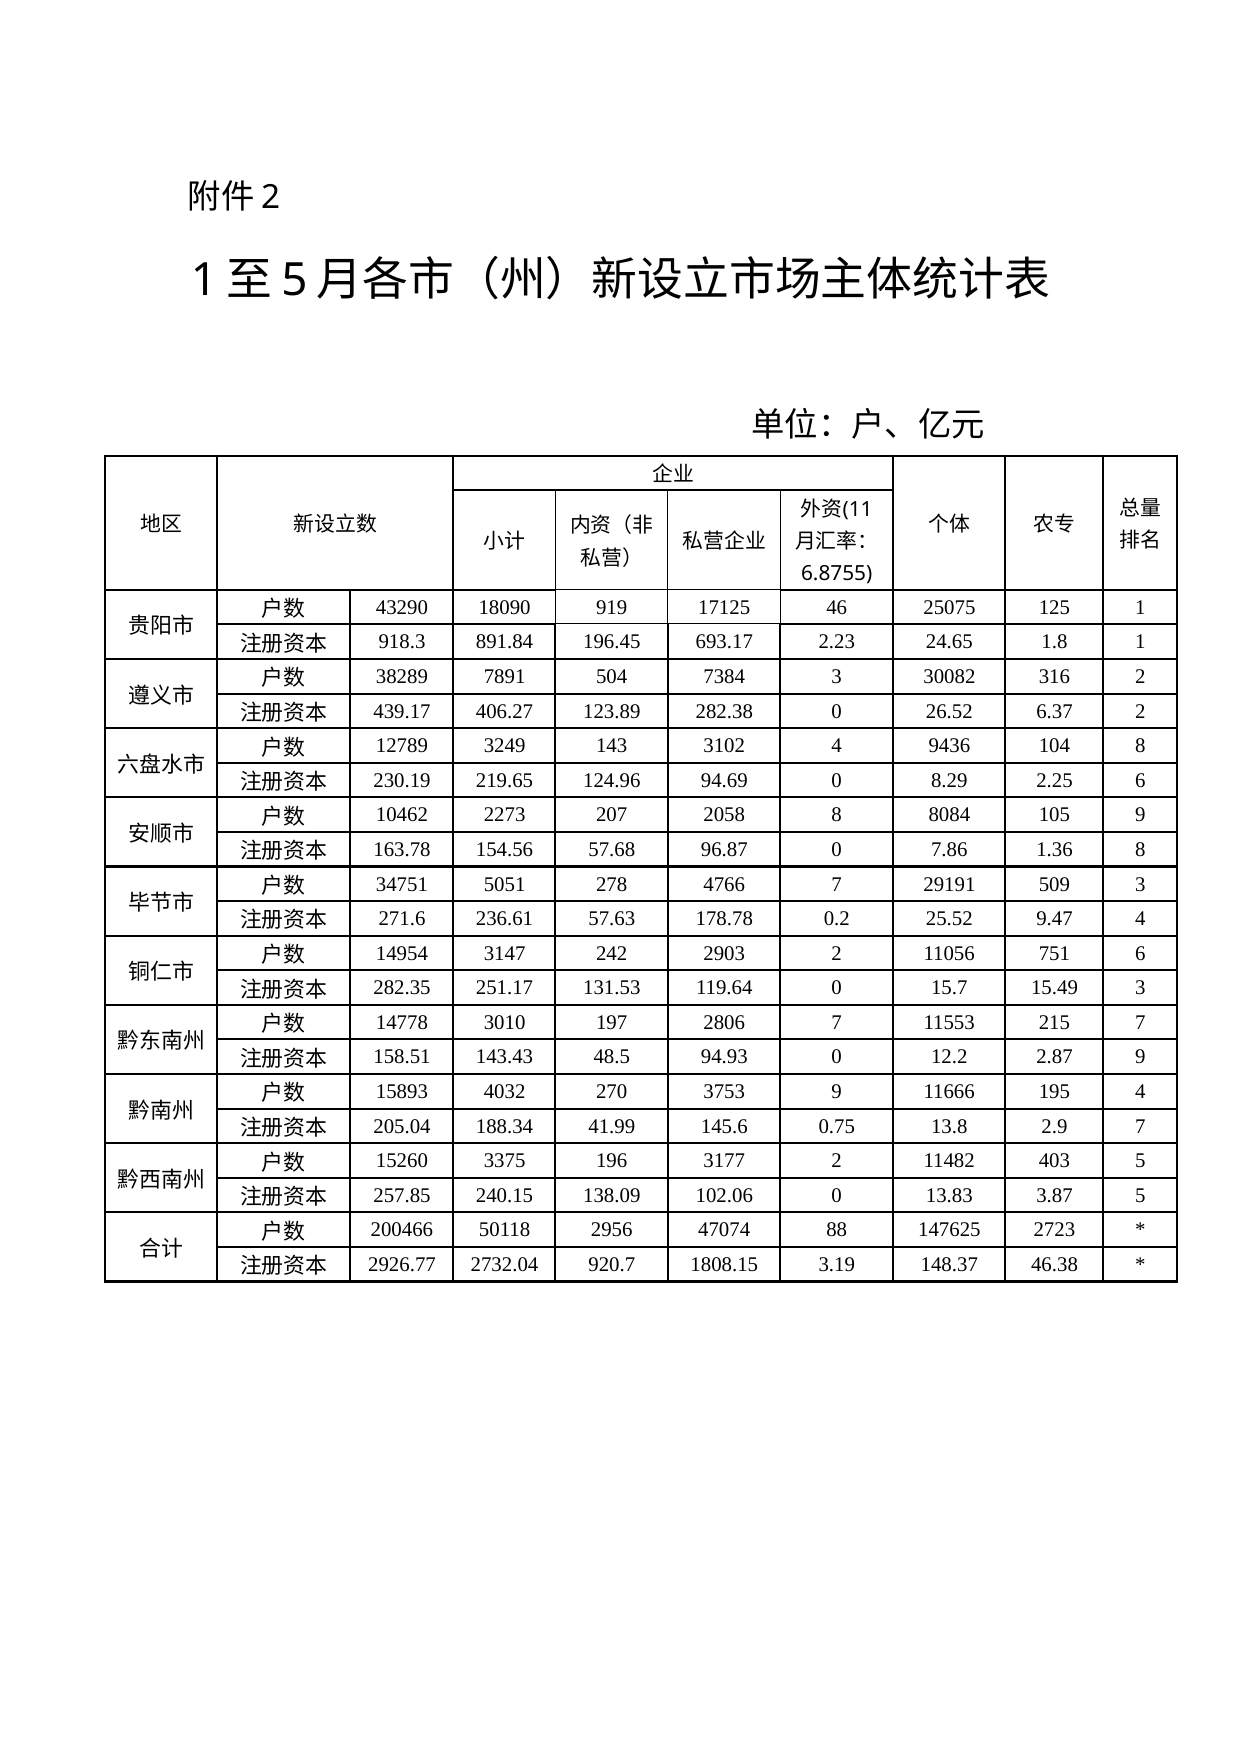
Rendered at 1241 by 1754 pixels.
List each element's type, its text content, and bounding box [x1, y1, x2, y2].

table_cell 3102 [669, 729, 779, 762]
table_cell 14954 [351, 937, 452, 969]
table_cell 196.45 [556, 624, 667, 658]
table_cell 3010 [454, 1006, 554, 1038]
table_cell 104 [1006, 729, 1102, 762]
table_cell 14778 [351, 1006, 452, 1038]
table_cell 7 [781, 1006, 892, 1038]
table_cell 88 [781, 1213, 892, 1246]
table_cell 41.99 [556, 1110, 667, 1142]
table_cell 163.78 [351, 833, 452, 865]
table_cell 户数 [218, 937, 349, 969]
table_cell 124.96 [556, 764, 667, 796]
table_cell 138.09 [556, 1179, 667, 1211]
table_cell 6 [1104, 764, 1176, 796]
table_cell 196 [556, 1144, 667, 1177]
table_cell 8 [781, 798, 892, 831]
table_cell 188.34 [454, 1110, 554, 1142]
table_cell 5 [1104, 1179, 1176, 1211]
table_cell 贵阳市 [106, 591, 216, 658]
table_cell 黔南州 [106, 1075, 216, 1142]
table_cell 316 [1006, 660, 1102, 692]
table_cell 5051 [454, 868, 554, 900]
table_cell 205.04 [351, 1110, 452, 1142]
table_cell 注册资本 [218, 1248, 349, 1280]
table_cell 户数 [218, 591, 349, 623]
table_cell 891.84 [454, 625, 554, 658]
table_cell 0 [781, 1040, 892, 1073]
table_cell 2.9 [1006, 1110, 1102, 1142]
table_cell 38289 [351, 660, 452, 692]
table_cell 29191 [894, 868, 1004, 900]
table_cell 注册资本 [218, 695, 349, 727]
table_cell 2723 [1006, 1213, 1102, 1246]
table_cell 外资(11月汇率：6.8755) [781, 491, 892, 589]
table_cell 8 [1104, 729, 1176, 762]
table_cell 2732.04 [454, 1248, 554, 1280]
table_cell 15.49 [1006, 971, 1102, 1004]
table_cell 102.06 [669, 1179, 779, 1211]
table_cell 户数 [218, 1075, 349, 1107]
table_cell 6 [1104, 937, 1176, 969]
table_cell 户数 [218, 868, 349, 900]
table_cell 11553 [894, 1006, 1004, 1038]
table_cell 94.93 [669, 1040, 779, 1073]
table_cell 2956 [556, 1213, 667, 1246]
table_cell 3753 [669, 1075, 779, 1107]
table_cell 注册资本 [218, 833, 349, 865]
table_cell 8 [1104, 833, 1176, 865]
table_cell 2273 [454, 798, 554, 831]
table_cell 12.2 [894, 1040, 1004, 1073]
table_cell 47074 [669, 1213, 779, 1246]
table_cell 43290 [351, 591, 452, 623]
table_header 单位：户、亿元 [105, 390, 1177, 454]
table_cell 毕节市 [106, 868, 216, 934]
table_cell 406.27 [454, 695, 554, 727]
table_cell 105 [1006, 798, 1102, 831]
table_cell 251.17 [454, 971, 554, 1004]
table_cell 户数 [218, 798, 349, 831]
table_cell 230.19 [351, 764, 452, 796]
table_cell 207 [556, 798, 667, 831]
table_cell 小计 [454, 491, 555, 589]
table_cell 57.68 [556, 833, 667, 865]
table_cell 123.89 [556, 695, 667, 727]
table_cell 个体 [894, 457, 1004, 589]
table_cell 3 [1104, 868, 1176, 900]
table_cell 7 [1104, 1006, 1176, 1038]
table_cell 143 [556, 729, 667, 762]
table_cell 注册资本 [218, 764, 349, 796]
table_cell 0 [781, 764, 892, 796]
table_cell 0 [781, 833, 892, 865]
table_cell 铜仁市 [106, 937, 216, 1004]
table_cell 企业 [454, 457, 892, 489]
table_cell 13.83 [894, 1179, 1004, 1211]
table_cell 12789 [351, 729, 452, 762]
table_cell 919 [556, 590, 667, 623]
table_cell 9 [781, 1075, 892, 1107]
table_cell 3.19 [781, 1248, 892, 1280]
table_cell 125 [1006, 591, 1102, 623]
table_cell 197 [556, 1006, 667, 1038]
table_cell 安顺市 [106, 798, 216, 865]
table_cell * [1104, 1248, 1176, 1280]
table_cell 11666 [894, 1075, 1004, 1107]
table_cell 693.17 [669, 624, 779, 658]
table_cell 9.47 [1006, 902, 1102, 934]
table_cell 黔西南州 [106, 1144, 216, 1211]
table_cell 1808.15 [669, 1248, 779, 1280]
table_cell 94.69 [669, 764, 779, 796]
table_cell 8.29 [894, 764, 1004, 796]
table_cell 46 [781, 591, 892, 623]
table_cell 4766 [669, 868, 779, 900]
table_cell 57.63 [556, 902, 667, 934]
table_cell 2 [781, 937, 892, 969]
table_cell 504 [556, 660, 667, 692]
table_cell 271.6 [351, 902, 452, 934]
table_cell 18090 [454, 591, 555, 623]
table_cell 总量 排名 [1104, 457, 1176, 589]
table_cell 119.64 [669, 971, 779, 1004]
table_cell 户数 [218, 660, 349, 692]
table_cell 3177 [669, 1144, 779, 1177]
table_cell 15260 [351, 1144, 452, 1177]
table_cell 2.23 [781, 625, 892, 658]
table_cell 25075 [894, 591, 1004, 623]
table_cell 439.17 [351, 695, 452, 727]
table_cell 154.56 [454, 833, 554, 865]
table_cell 2.87 [1006, 1040, 1102, 1073]
table_cell 0.75 [781, 1110, 892, 1142]
table_cell 0 [781, 1179, 892, 1211]
table_cell 34751 [351, 868, 452, 900]
table_cell 注册资本 [218, 971, 349, 1004]
table_cell 注册资本 [218, 1040, 349, 1073]
table_cell 26.52 [894, 695, 1004, 727]
table_cell 户数 [218, 1006, 349, 1038]
table_cell 50118 [454, 1213, 554, 1246]
table_cell 13.8 [894, 1110, 1004, 1142]
table_cell 6.37 [1006, 695, 1102, 727]
table_cell 7891 [454, 660, 554, 692]
table_cell 0.2 [781, 902, 892, 934]
text 附件2 [187, 162, 1053, 227]
table_cell 8084 [894, 798, 1004, 831]
table_cell 7.86 [894, 833, 1004, 865]
table_cell 2903 [669, 937, 779, 969]
table_cell 4032 [454, 1075, 554, 1107]
table_cell 2 [1104, 660, 1176, 692]
table_cell 918.3 [351, 625, 452, 658]
table_cell 4 [1104, 902, 1176, 934]
table_cell 10462 [351, 798, 452, 831]
table_cell 2 [1104, 695, 1176, 727]
table_cell 0 [781, 971, 892, 1004]
table_cell 158.51 [351, 1040, 452, 1073]
table_cell 9 [1104, 1040, 1176, 1073]
table_cell 25.52 [894, 902, 1004, 934]
table_cell 1 [1104, 591, 1176, 623]
table_cell 2.25 [1006, 764, 1102, 796]
table_cell 48.5 [556, 1040, 667, 1073]
table_cell 1 [1104, 625, 1176, 658]
table_cell 219.65 [454, 764, 554, 796]
table_cell 509 [1006, 868, 1102, 900]
table_cell 242 [556, 937, 667, 969]
table_cell 403 [1006, 1144, 1102, 1177]
table_cell 195 [1006, 1075, 1102, 1107]
table_cell 户数 [218, 1213, 349, 1246]
table_cell 注册资本 [218, 625, 349, 658]
table_cell 合计 [106, 1213, 216, 1280]
table_cell 3375 [454, 1144, 554, 1177]
table_cell 145.6 [669, 1110, 779, 1142]
table_cell 200466 [351, 1213, 452, 1246]
table_cell 751 [1006, 937, 1102, 969]
table_cell 户数 [218, 1144, 349, 1177]
table_cell 282.38 [669, 695, 779, 727]
table_cell 30082 [894, 660, 1004, 692]
table_cell 282.35 [351, 971, 452, 1004]
table_cell 1.8 [1006, 625, 1102, 658]
table_cell 270 [556, 1075, 667, 1107]
table_cell 148.37 [894, 1248, 1004, 1280]
table_cell 黔东南州 [106, 1006, 216, 1073]
table_cell 内资（非私营） [556, 491, 667, 589]
table_cell 46.38 [1006, 1248, 1102, 1280]
table_cell 4 [781, 729, 892, 762]
table_cell 96.87 [669, 833, 779, 865]
table_cell 遵义市 [106, 660, 216, 727]
table_cell * [1104, 1213, 1176, 1246]
table_cell 9436 [894, 729, 1004, 762]
table_cell 920.7 [556, 1248, 667, 1280]
table_cell 3147 [454, 937, 554, 969]
table_cell 7 [1104, 1110, 1176, 1142]
table_cell 2058 [669, 798, 779, 831]
table_cell 注册资本 [218, 902, 349, 934]
table_cell 240.15 [454, 1179, 554, 1211]
table_cell 236.61 [454, 902, 554, 934]
table_cell 278 [556, 868, 667, 900]
table_cell 5 [1104, 1144, 1176, 1177]
table_cell 257.85 [351, 1179, 452, 1211]
table_cell 3 [1104, 971, 1176, 1004]
table_cell 9 [1104, 798, 1176, 831]
table_cell 注册资本 [218, 1110, 349, 1142]
table_cell 143.43 [454, 1040, 554, 1073]
table_cell 24.65 [894, 625, 1004, 658]
table_cell 2926.77 [351, 1248, 452, 1280]
table_cell 3.87 [1006, 1179, 1102, 1211]
table_cell 7384 [669, 660, 779, 692]
table_cell 户数 [218, 729, 349, 762]
table_cell 1.36 [1006, 833, 1102, 865]
table_cell 2 [781, 1144, 892, 1177]
table_cell 0 [781, 695, 892, 727]
table_cell 3 [781, 660, 892, 692]
table_cell 3249 [454, 729, 554, 762]
table_cell 新设立数 [218, 457, 452, 589]
table_cell 7 [781, 868, 892, 900]
table_cell 15.7 [894, 971, 1004, 1004]
table_cell 17125 [668, 590, 780, 623]
table_cell 11482 [894, 1144, 1004, 1177]
table_cell 私营企业 [668, 491, 780, 589]
table_cell 2806 [669, 1006, 779, 1038]
text 1至5月各市（州）新设立市场主体统计表 [187, 227, 1053, 324]
table_cell 六盘水市 [106, 729, 216, 796]
table_cell 215 [1006, 1006, 1102, 1038]
table_cell 4 [1104, 1075, 1176, 1107]
table_cell 农专 [1006, 457, 1102, 589]
table_cell 地区 [106, 457, 216, 589]
table_cell 178.78 [669, 902, 779, 934]
table_cell 131.53 [556, 971, 667, 1004]
table_cell 11056 [894, 937, 1004, 969]
table_cell 15893 [351, 1075, 452, 1107]
table_cell 注册资本 [218, 1179, 349, 1211]
table_cell 147625 [894, 1213, 1004, 1246]
